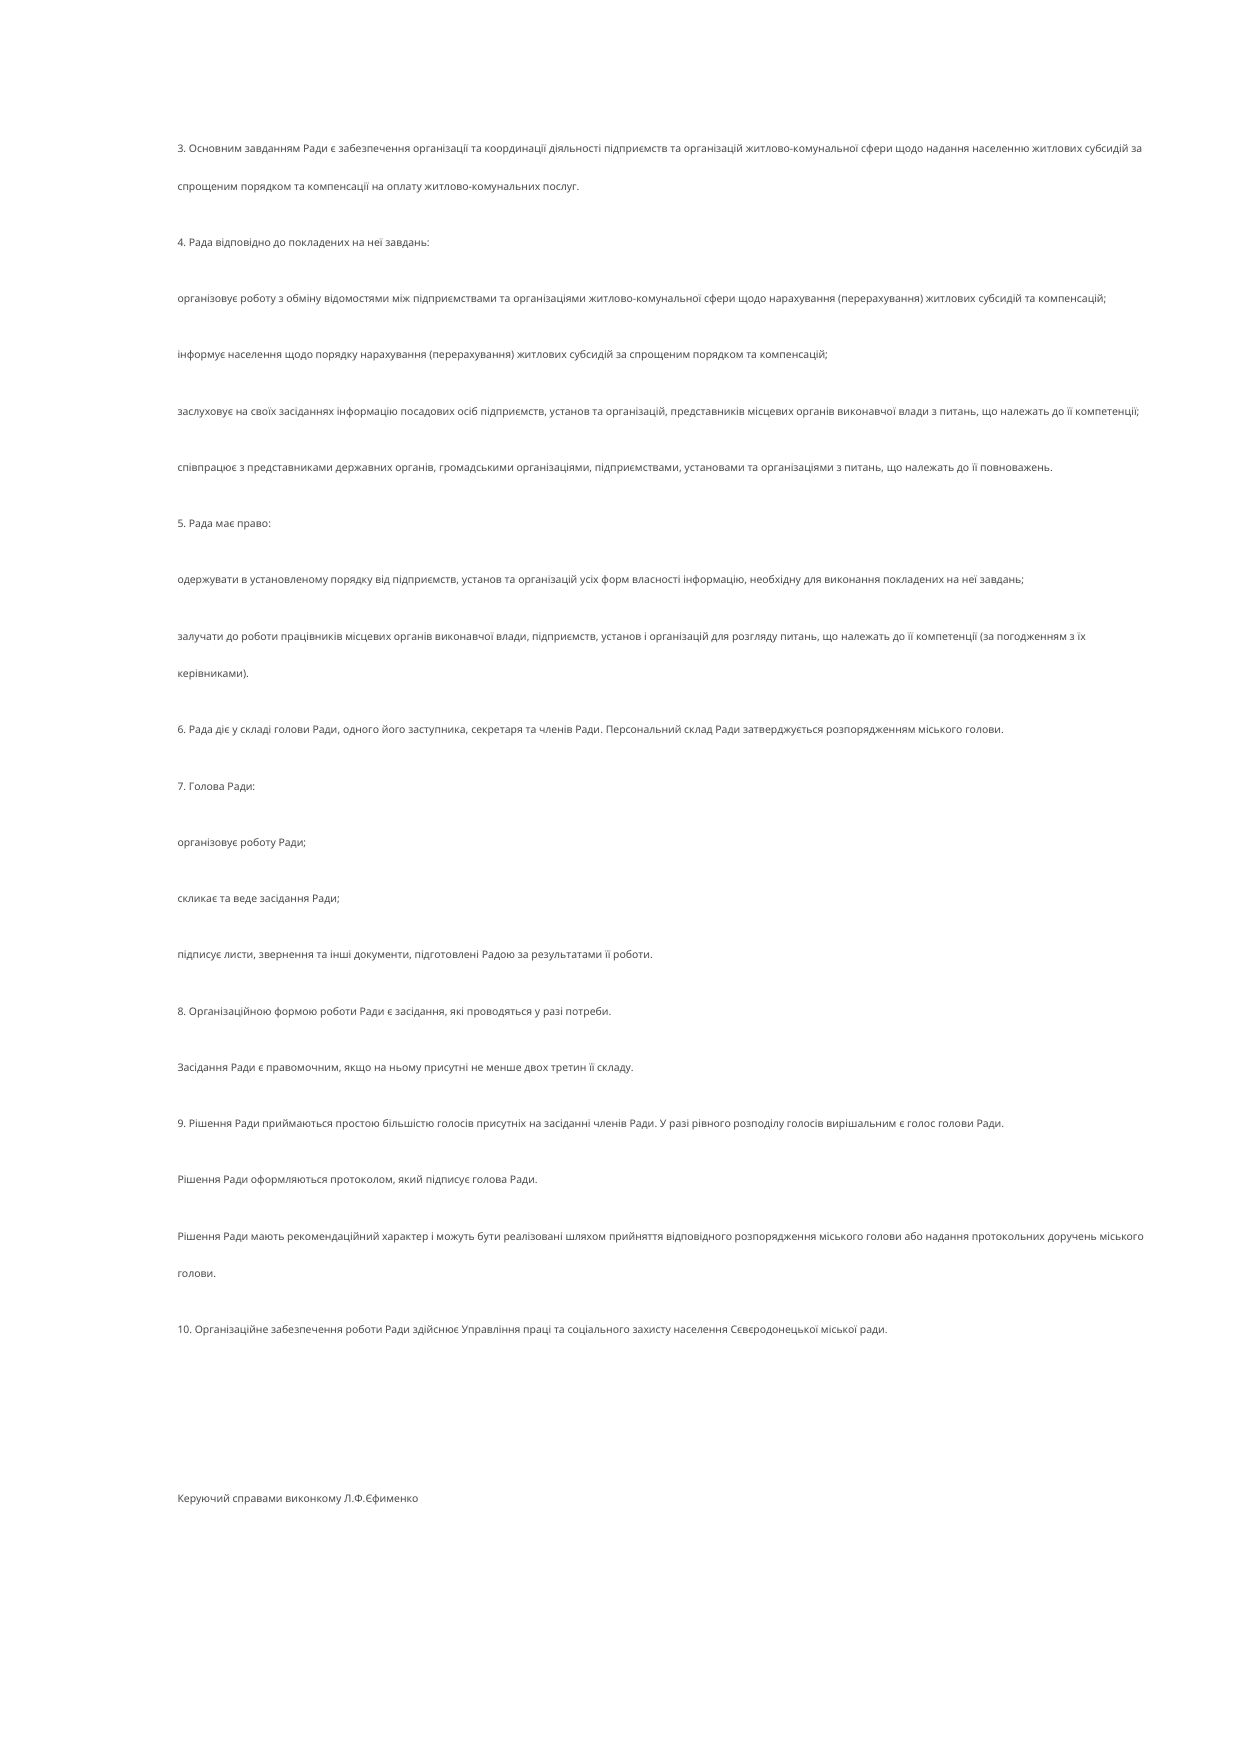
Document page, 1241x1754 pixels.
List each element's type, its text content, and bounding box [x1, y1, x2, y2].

text 4. Рада відповідно до покладених на неї завдань: [177, 212, 1152, 249]
text 10. Організаційне забезпечення роботи Ради здійснює Управління праці та соціального захисту населення Сєвєродонецької міської ради. [177, 1299, 1152, 1337]
text 7. Голова Ради: [177, 756, 1152, 793]
text одержувати в установленому порядку від підприємств, установ та організацій усіх форм власності інформацію, необхідну для виконання покладених на неї завдань; [177, 549, 1152, 587]
text 3. Основним завданням Ради є забезпечення організації та координації діяльності підприємств та організацій житлово-комунальної сфери щодо надання населенню житлових субсидій за спрощеним порядком та компенсації на оплату житлово-комунальних послуг. [177, 118, 1152, 193]
text заслуховує на своїх засіданнях інформацію посадових осіб підприємств, установ та організацій, представників місцевих органів виконавчої влади з питань, що належать до її компетенції; [177, 381, 1152, 418]
text організовує роботу Ради; [177, 812, 1152, 849]
text скликає та веде засідання Ради; [177, 868, 1152, 906]
text Засідання Ради є правомочним, якщо на ньому присутні не менше двох третин її складу. [177, 1037, 1152, 1074]
text 9. Рішення Ради приймаються простою більшістю голосів присутніх на засіданні членів Ради. У разі рівного розподілу голосів вирішальним є голос голови Ради. [177, 1093, 1152, 1131]
text інформує населення щодо порядку нарахування (перерахування) житлових субсидій за спрощеним порядком та компенсацій; [177, 324, 1152, 362]
text 5. Рада має право: [177, 493, 1152, 531]
text організовує роботу з обміну відомостями між підприємствами та організаціями житлово-комунальної сфери щодо нарахування (перерахування) житлових субсидій та компенсацій; [177, 268, 1152, 306]
text залучати до роботи працівників місцевих органів виконавчої влади, підприємств, установ і організацій для розгляду питань, що належать до її компетенції (за погодженням з їх керівниками). [177, 606, 1152, 681]
text Рішення Ради мають рекомендаційний характер і можуть бути реалізовані шляхом прийняття відповідного розпорядження міського голови або надання протокольних доручень міського голови. [177, 1206, 1152, 1281]
text 8. Організаційною формою роботи Ради є засідання, які проводяться у разі потреби. [177, 981, 1152, 1018]
text підписує листи, звернення та інші документи, підготовлені Радою за результатами її роботи. [177, 924, 1152, 962]
text Рішення Ради оформляються протоколом, який підписує голова Ради. [177, 1149, 1152, 1187]
text співпрацює з представниками державних органів, громадськими організаціями, підприємствами, установами та організаціями з питань, що належать до її повноважень. [177, 437, 1152, 474]
text 6. Рада діє у складі голови Ради, одного його заступника, секретаря та членів Ради. Персональний склад Ради затверджується розпорядженням міського голови. [177, 699, 1152, 737]
text Керуючий справами виконкому Л.Ф.Єфименко [177, 1468, 1152, 1506]
